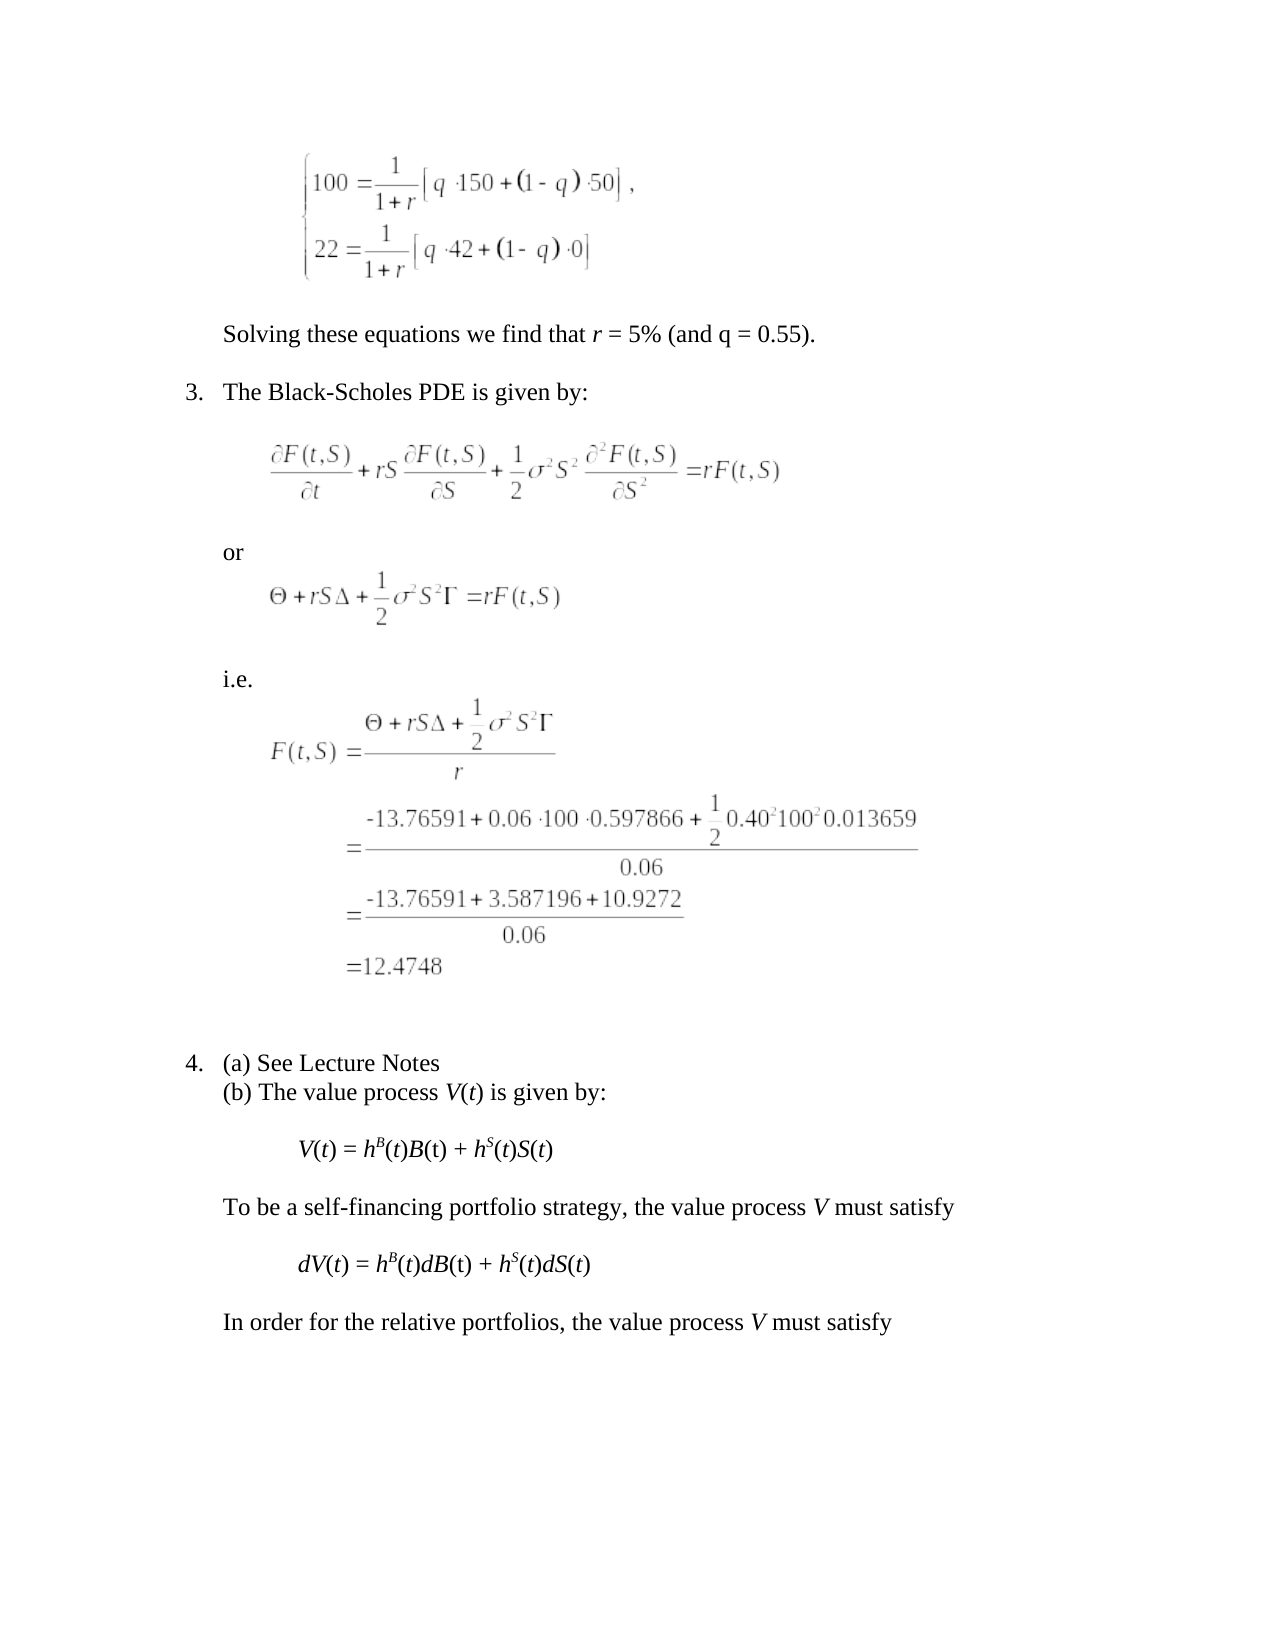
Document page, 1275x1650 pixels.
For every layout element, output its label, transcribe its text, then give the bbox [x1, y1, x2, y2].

text V(t) = hB(t)B(t) + hS(t)S(t) [298, 1134, 1123, 1192]
text To be a self-financing portfolio strategy, the value process V must satisfy [223, 1192, 1123, 1249]
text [223, 1278, 1123, 1364]
list The Black-Scholes PDE is given by: or i.e. [185, 377, 1123, 1048]
text dV(t) = hB(t)dB(t) + hS(t)dS(t) [298, 1249, 1123, 1278]
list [185, 148, 1123, 377]
list (a) See Lecture Notes (b) The value process V(t) is given by: [185, 1048, 1123, 1134]
